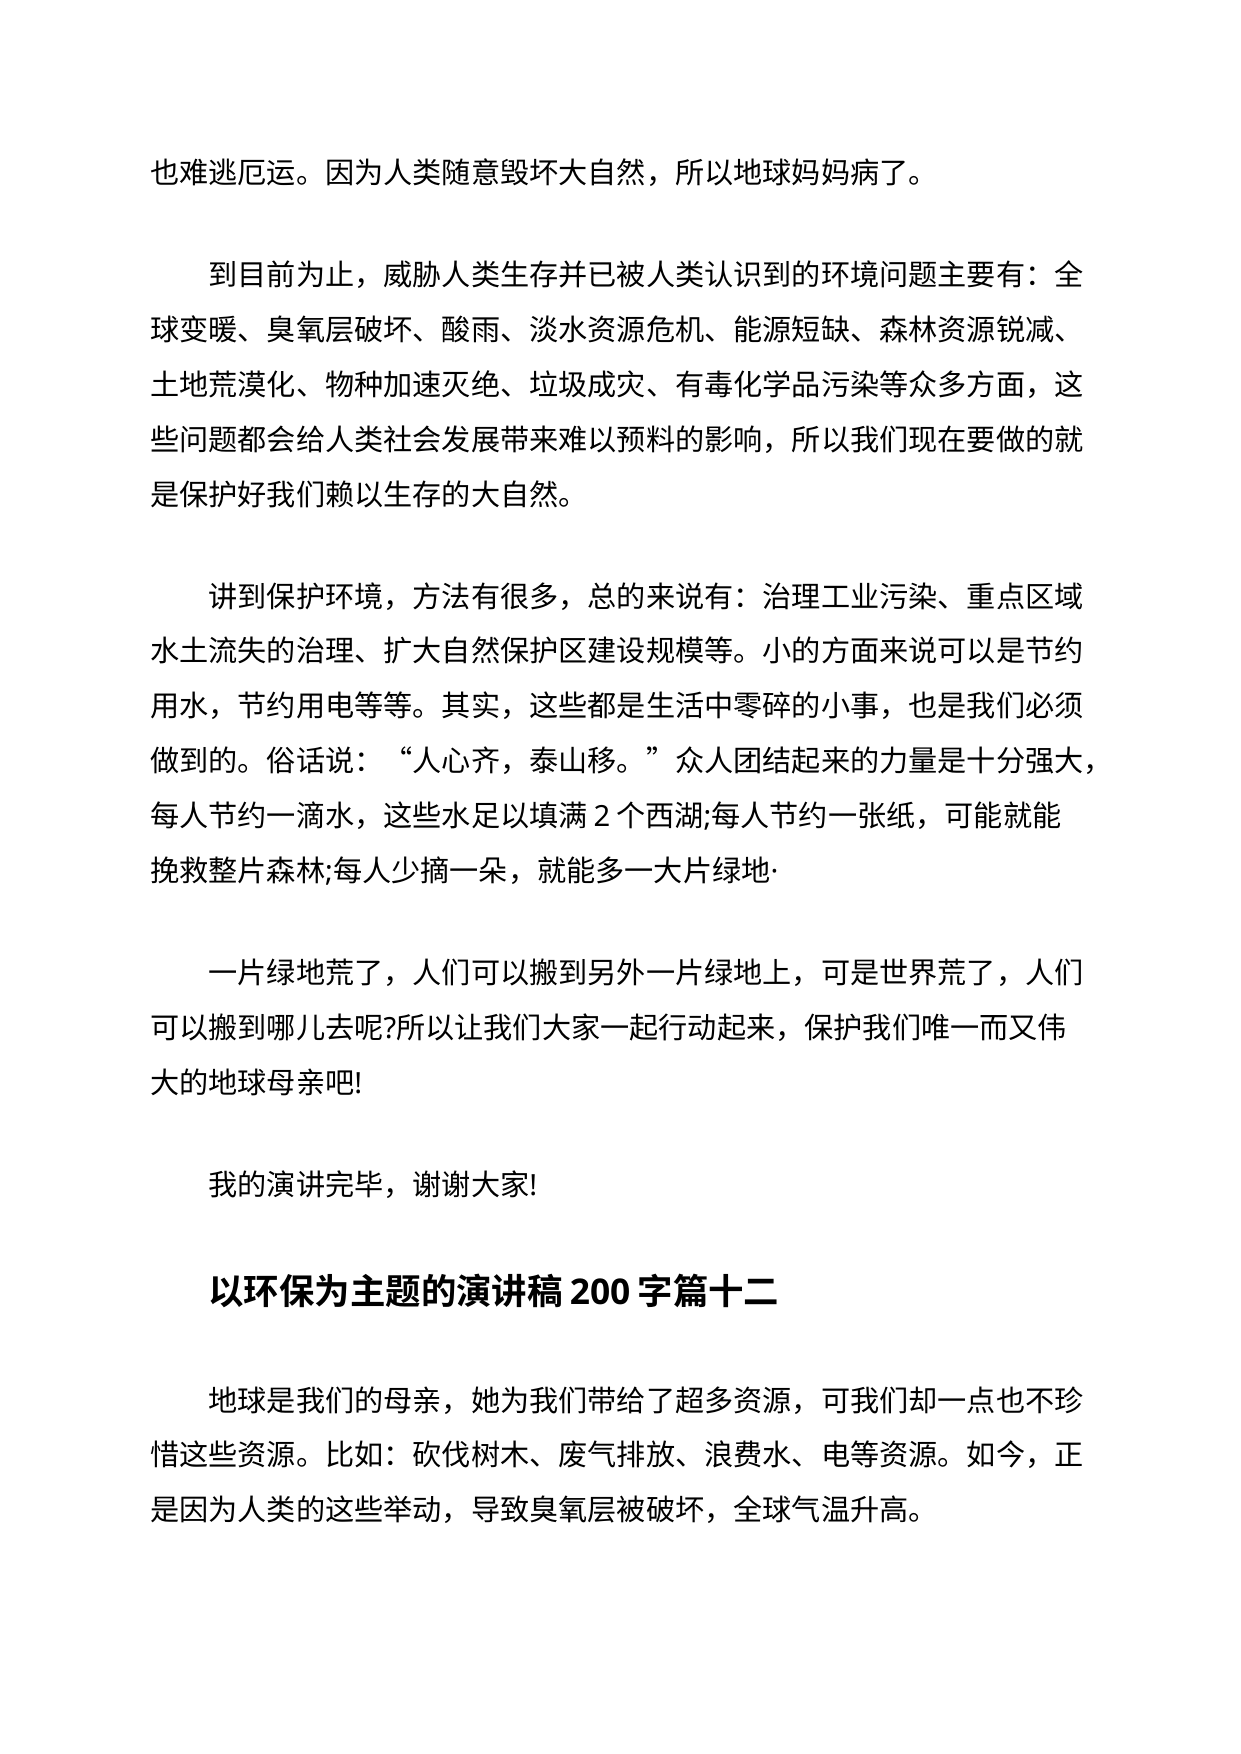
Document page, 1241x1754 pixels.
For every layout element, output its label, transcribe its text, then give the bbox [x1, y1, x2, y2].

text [150, 150, 1090, 192]
text 讲到保护环境，方法有很多，总的来说有：治理工业污染、重点区域水土流失的治理、扩大自然保护区建设规模等。小的方面来说可以是节约用水，节约用电等等。其实，这些都是生活中零碎的小事，也是我们必须做到的。俗话说：“人心齐，泰山移。”众人团结起来的力量是十分强大，每人节约一滴水，这些水足以填满2个西湖;每人节约一张纸，可能就能挽救整片森林;每人少摘一朵，就能多一大片绿地· [150, 573, 1090, 890]
text 以环保为主题的演讲稿200字篇十二 [150, 1263, 1090, 1315]
text 到目前为止，威胁人类生存并已被人类认识到的环境问题主要有：全球变暖、臭氧层破坏、酸雨、淡水资源危机、能源短缺、森林资源锐减、土地荒漠化、物种加速灭绝、垃圾成灾、有毒化学品污染等众多方面，这些问题都会给人类社会发展带来难以预料的影响，所以我们现在要做的就是保护好我们赖以生存的大自然。 [150, 252, 1090, 514]
text 一片绿地荒了，人们可以搬到另外一片绿地上，可是世界荒了，人们可以搬到哪儿去呢?所以让我们大家一起行动起来，保护我们唯一而又伟大的地球母亲吧! [150, 950, 1090, 1102]
text 地球是我们的母亲，她为我们带给了超多资源，可我们却一点也不珍惜这些资源。比如：砍伐树木、废气排放、浪费水、电等资源。如今，正是因为人类的这些举动，导致臭氧层被破坏，全球气温升高。 [150, 1377, 1090, 1529]
text 我的演讲完毕，谢谢大家! [150, 1162, 1090, 1204]
